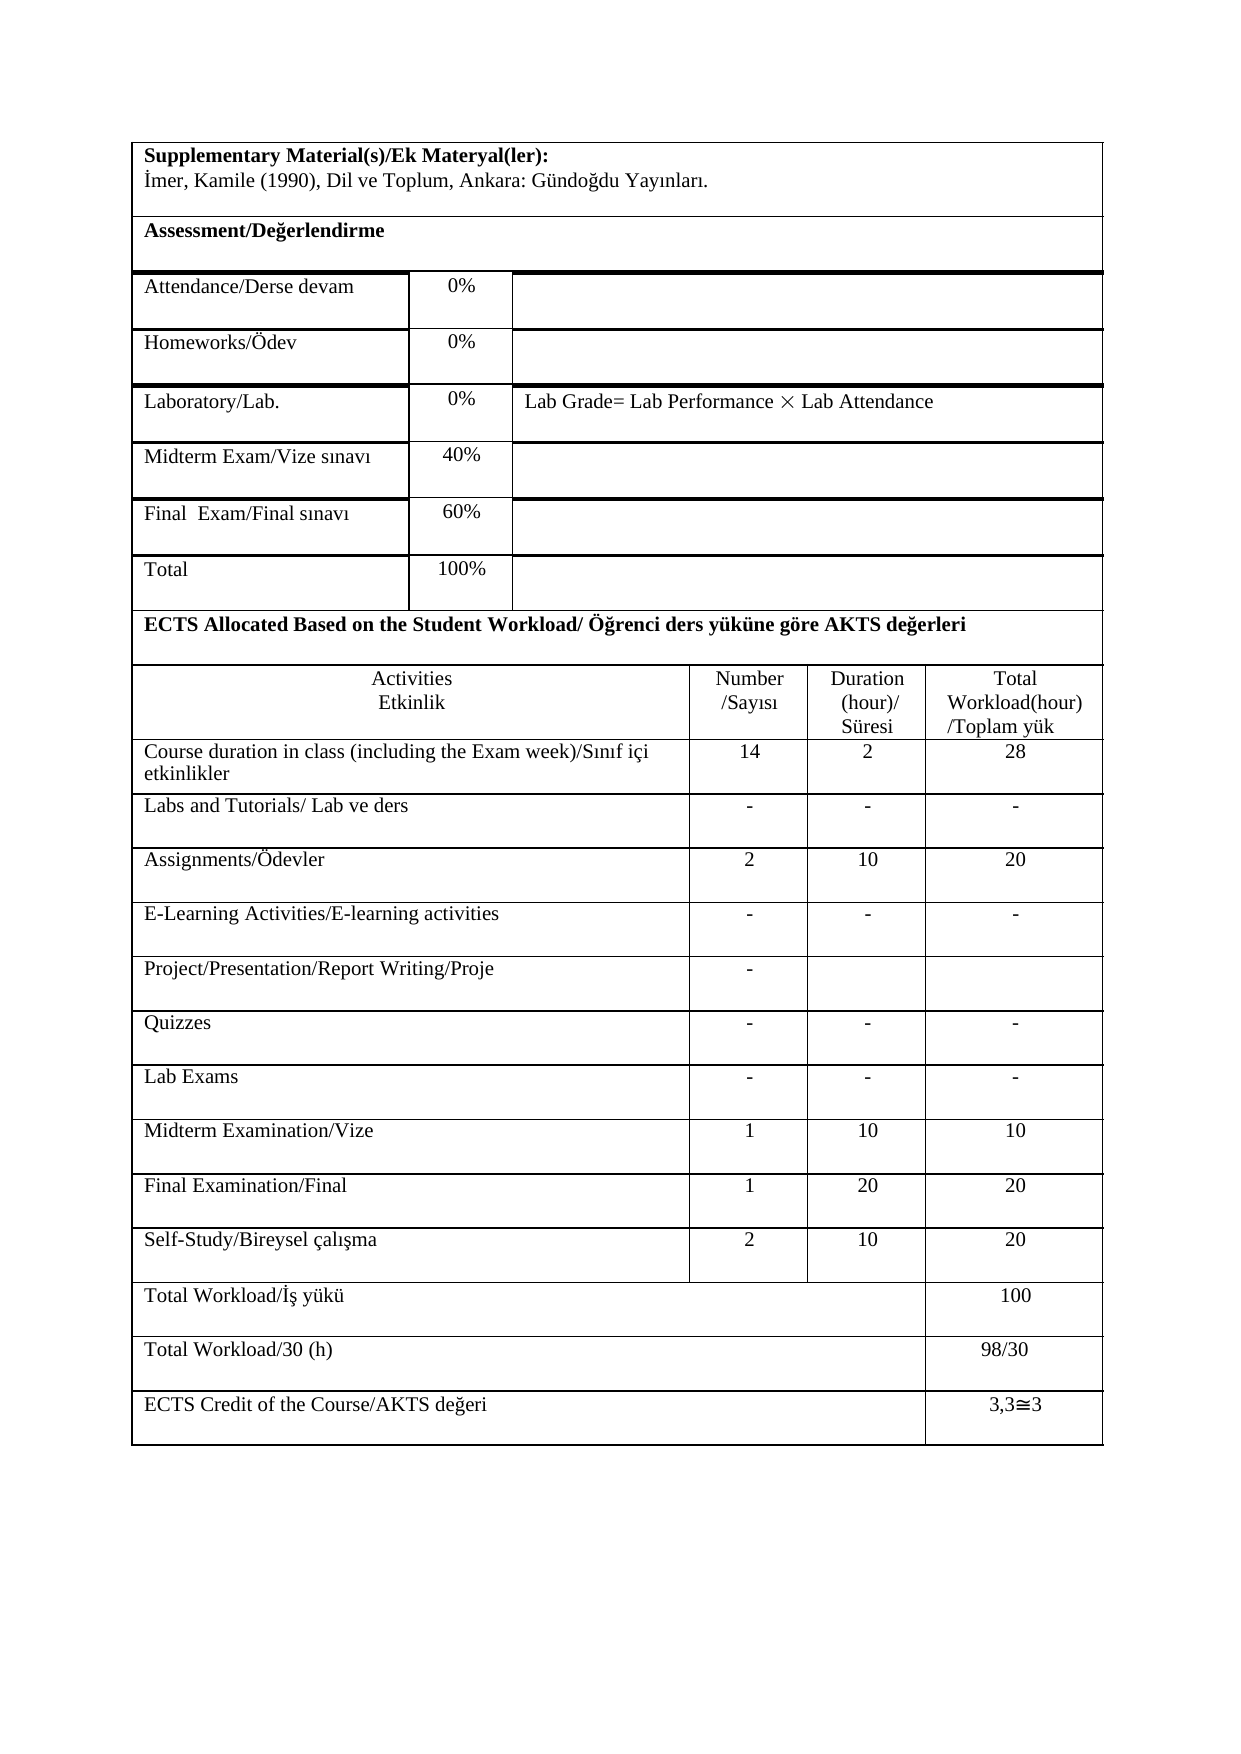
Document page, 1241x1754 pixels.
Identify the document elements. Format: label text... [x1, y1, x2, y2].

table_cell [513, 557, 1102, 610]
table_cell Assessment/Değerlendirme [133, 217, 1102, 270]
table_cell 98/30 [926, 1337, 1102, 1390]
table_cell Quizzes [133, 1012, 689, 1064]
table_cell Total Workload/İş yükü [133, 1283, 925, 1336]
table_cell 2 [690, 849, 807, 901]
table_cell - [808, 795, 925, 847]
table_cell Lab Grade= Lab Performance  Lab Attendance [513, 388, 1102, 441]
table_cell 100 [926, 1283, 1102, 1336]
table_cell Number/Sayısı [690, 666, 807, 739]
table_cell Self-Study/Bireysel çalışma [133, 1229, 689, 1281]
table_cell ECTS Credit of the Course/AKTS değeri [133, 1392, 925, 1444]
table_cell Duration (hour)/Süresi [808, 666, 925, 739]
table_cell - [690, 795, 807, 847]
table_cell Attendance/Derse devam [133, 275, 408, 327]
table_cell Homeworks/Ödev [133, 331, 408, 383]
table_cell 2 [690, 1229, 807, 1281]
table_cell [808, 957, 925, 1010]
table_cell 10 [926, 1120, 1102, 1173]
table_cell 10 [808, 849, 925, 901]
table_cell Assignments/Ödevler [133, 849, 689, 901]
table_cell - [926, 1012, 1102, 1064]
table_cell ActivitiesEtkinlik [133, 666, 689, 739]
table_cell 3,3≅3 [926, 1392, 1102, 1444]
table_cell ECTS Allocated Based on the Student Workload/ Öğrenci ders yüküne göre AKTS değerleri [133, 611, 1102, 664]
table_cell - [926, 903, 1102, 956]
table_cell 10 [808, 1229, 925, 1281]
table_cell Final Exam/Final sınavı [133, 501, 408, 554]
table_cell [513, 444, 1102, 496]
table_cell - [690, 903, 807, 956]
table_cell 0% [410, 329, 512, 383]
table_cell 1 [690, 1175, 807, 1227]
table_cell [513, 331, 1102, 383]
table_cell Project/Presentation/Report Writing/Proje [133, 957, 689, 1010]
table_cell E-Learning Activities/E-learning activities [133, 903, 689, 956]
table_cell - [690, 1012, 807, 1064]
table_cell Midterm Exam/Vize sınavı [133, 444, 408, 496]
table_cell - [690, 1066, 807, 1118]
table_cell Labs and Tutorials/ Lab ve ders [133, 795, 689, 847]
table_cell - [808, 1012, 925, 1064]
table_cell Laboratory/Lab. [133, 388, 408, 441]
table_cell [133, 143, 1102, 216]
table_cell 10 [808, 1120, 925, 1173]
table_cell - [926, 795, 1102, 847]
table_cell 0% [410, 385, 512, 441]
table_cell Total Workload(hour)/Toplam yük [926, 666, 1102, 739]
table_cell 20 [926, 1175, 1102, 1227]
table_cell 1 [690, 1120, 807, 1173]
table_cell - [690, 957, 807, 1010]
table_cell Midterm Examination/Vize [133, 1120, 689, 1173]
table_cell - [808, 1066, 925, 1118]
table_cell 20 [926, 849, 1102, 901]
table_cell 20 [808, 1175, 925, 1227]
table_cell - [926, 1066, 1102, 1118]
table_cell 40% [410, 442, 512, 496]
table_cell Final Examination/Final [133, 1175, 689, 1227]
table_cell 60% [410, 498, 512, 554]
table_cell 0% [410, 272, 512, 327]
table_cell [926, 957, 1102, 1010]
table_cell Course duration in class (including the Exam week)/Sınıf içi etkinlikler [133, 740, 689, 793]
table_cell 100% [410, 556, 512, 610]
table_cell 28 [926, 740, 1102, 793]
table_cell Total Workload/30 (h) [133, 1337, 925, 1390]
table_cell 14 [690, 740, 807, 793]
table_cell Lab Exams [133, 1066, 689, 1118]
table_cell 2 [808, 740, 925, 793]
table_cell - [808, 903, 925, 956]
table_cell Total [133, 557, 408, 610]
table_cell 20 [926, 1229, 1102, 1281]
table_cell [513, 275, 1102, 327]
table_cell [513, 501, 1102, 554]
